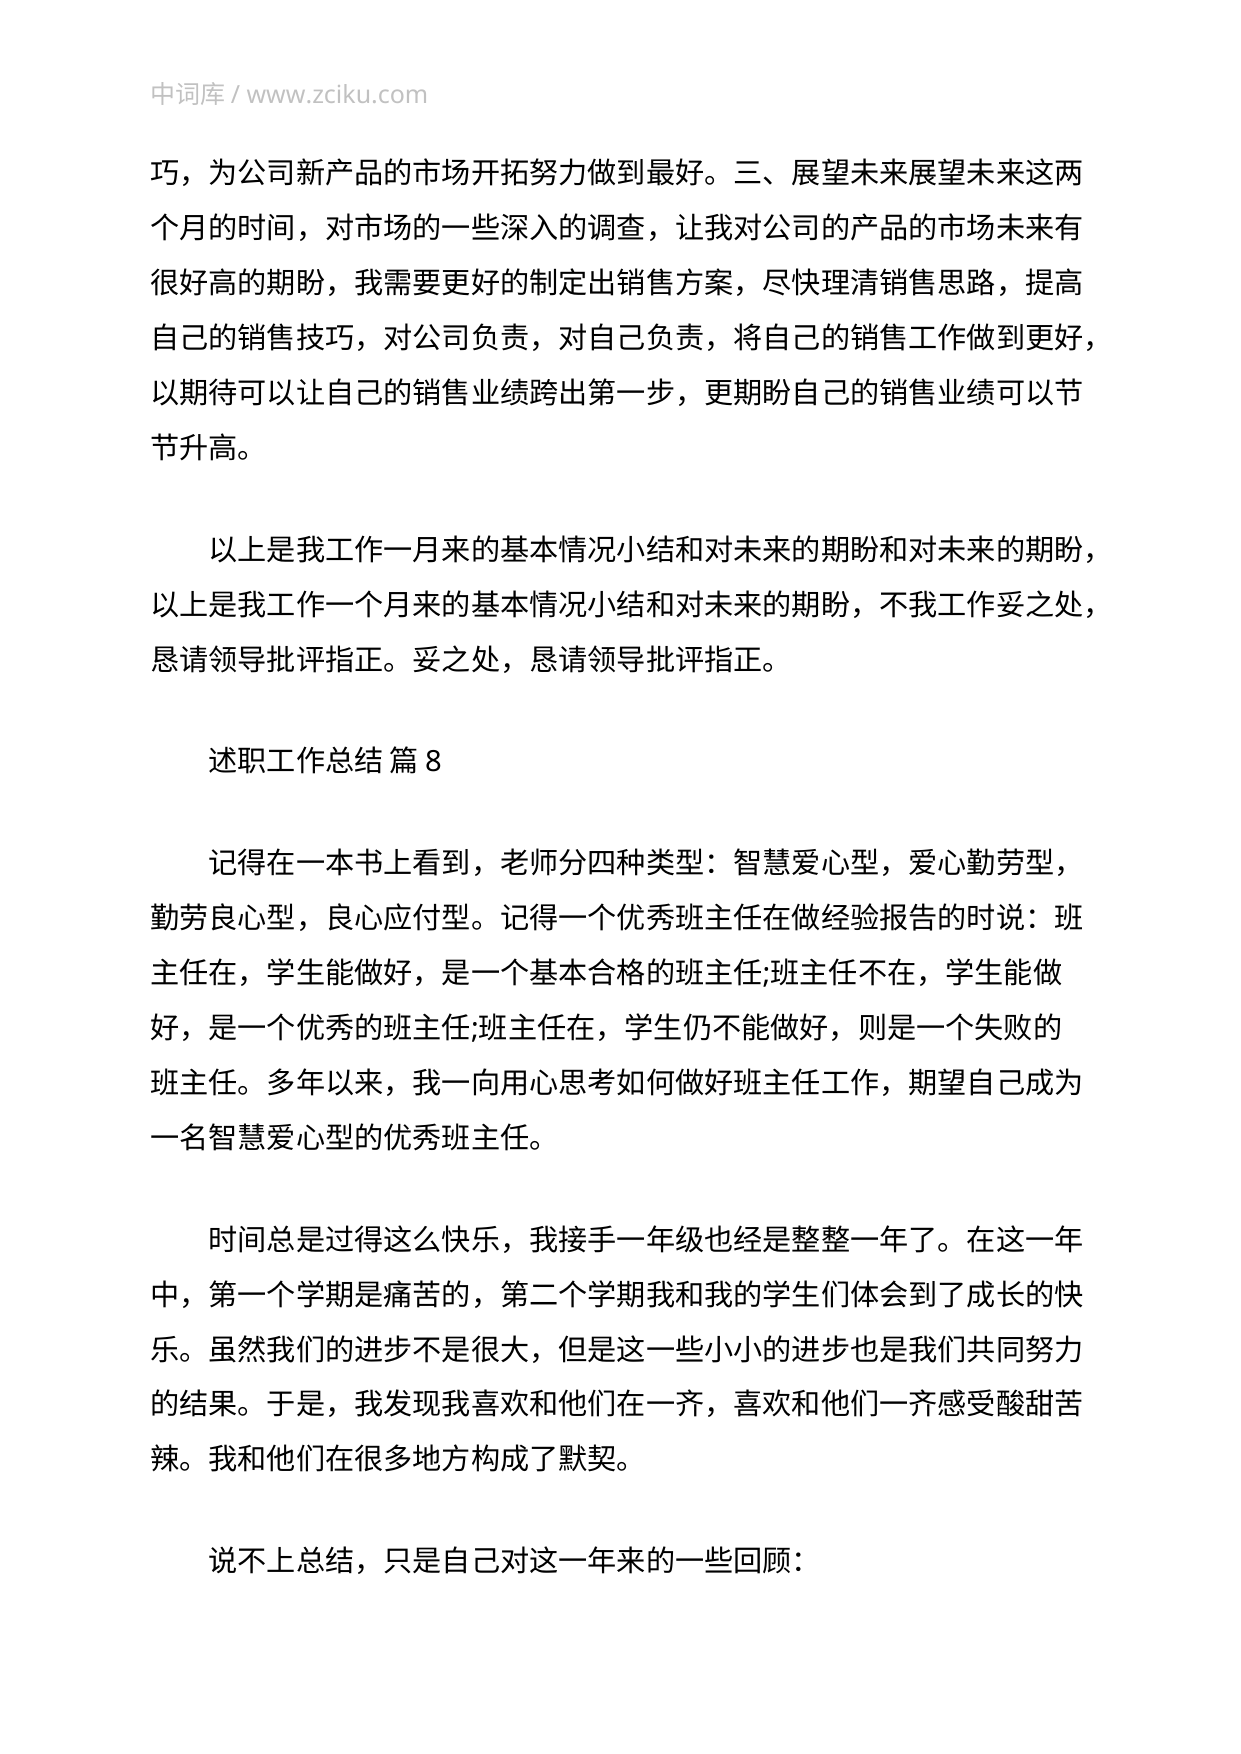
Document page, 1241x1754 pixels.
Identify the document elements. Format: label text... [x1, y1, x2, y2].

text 记得在一本书上看到，老师分四种类型：智慧爱心型，爱心勤劳型，勤劳良心型，良心应付型。记得一个优秀班主任在做经验报告的时说：班主任在，学生能做好，是一个基本合格的班主任;班主任不在，学生能做好，是一个优秀的班主任;班主任在，学生仍不能做好，则是一个失败的班主任。多年以来，我一向用心思考如何做好班主任工作，期望自己成为一名智慧爱心型的优秀班主任。 [150, 840, 1090, 1157]
text 时间总是过得这么快乐，我接手一年级也经是整整一年了。在这一年中，第一个学期是痛苦的，第二个学期我和我的学生们体会到了成长的快乐。虽然我们的进步不是很大，但是这一些小小的进步也是我们共同努力的结果。于是，我发现我喜欢和他们在一齐，喜欢和他们一齐感受酸甜苦辣。我和他们在很多地方构成了默契。 [150, 1216, 1090, 1478]
text 以上是我工作一月来的基本情况小结和对未来的期盼和对未来的期盼，以上是我工作一个月来的基本情况小结和对未来的期盼，不我工作妥之处，恳请领导批评指正。妥之处，恳请领导批评指正。 [150, 526, 1090, 678]
text 说不上总结，只是自己对这一年来的一些回顾： [150, 1538, 1090, 1580]
text 述职工作总结 篇8 [150, 738, 1090, 780]
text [150, 150, 1090, 467]
